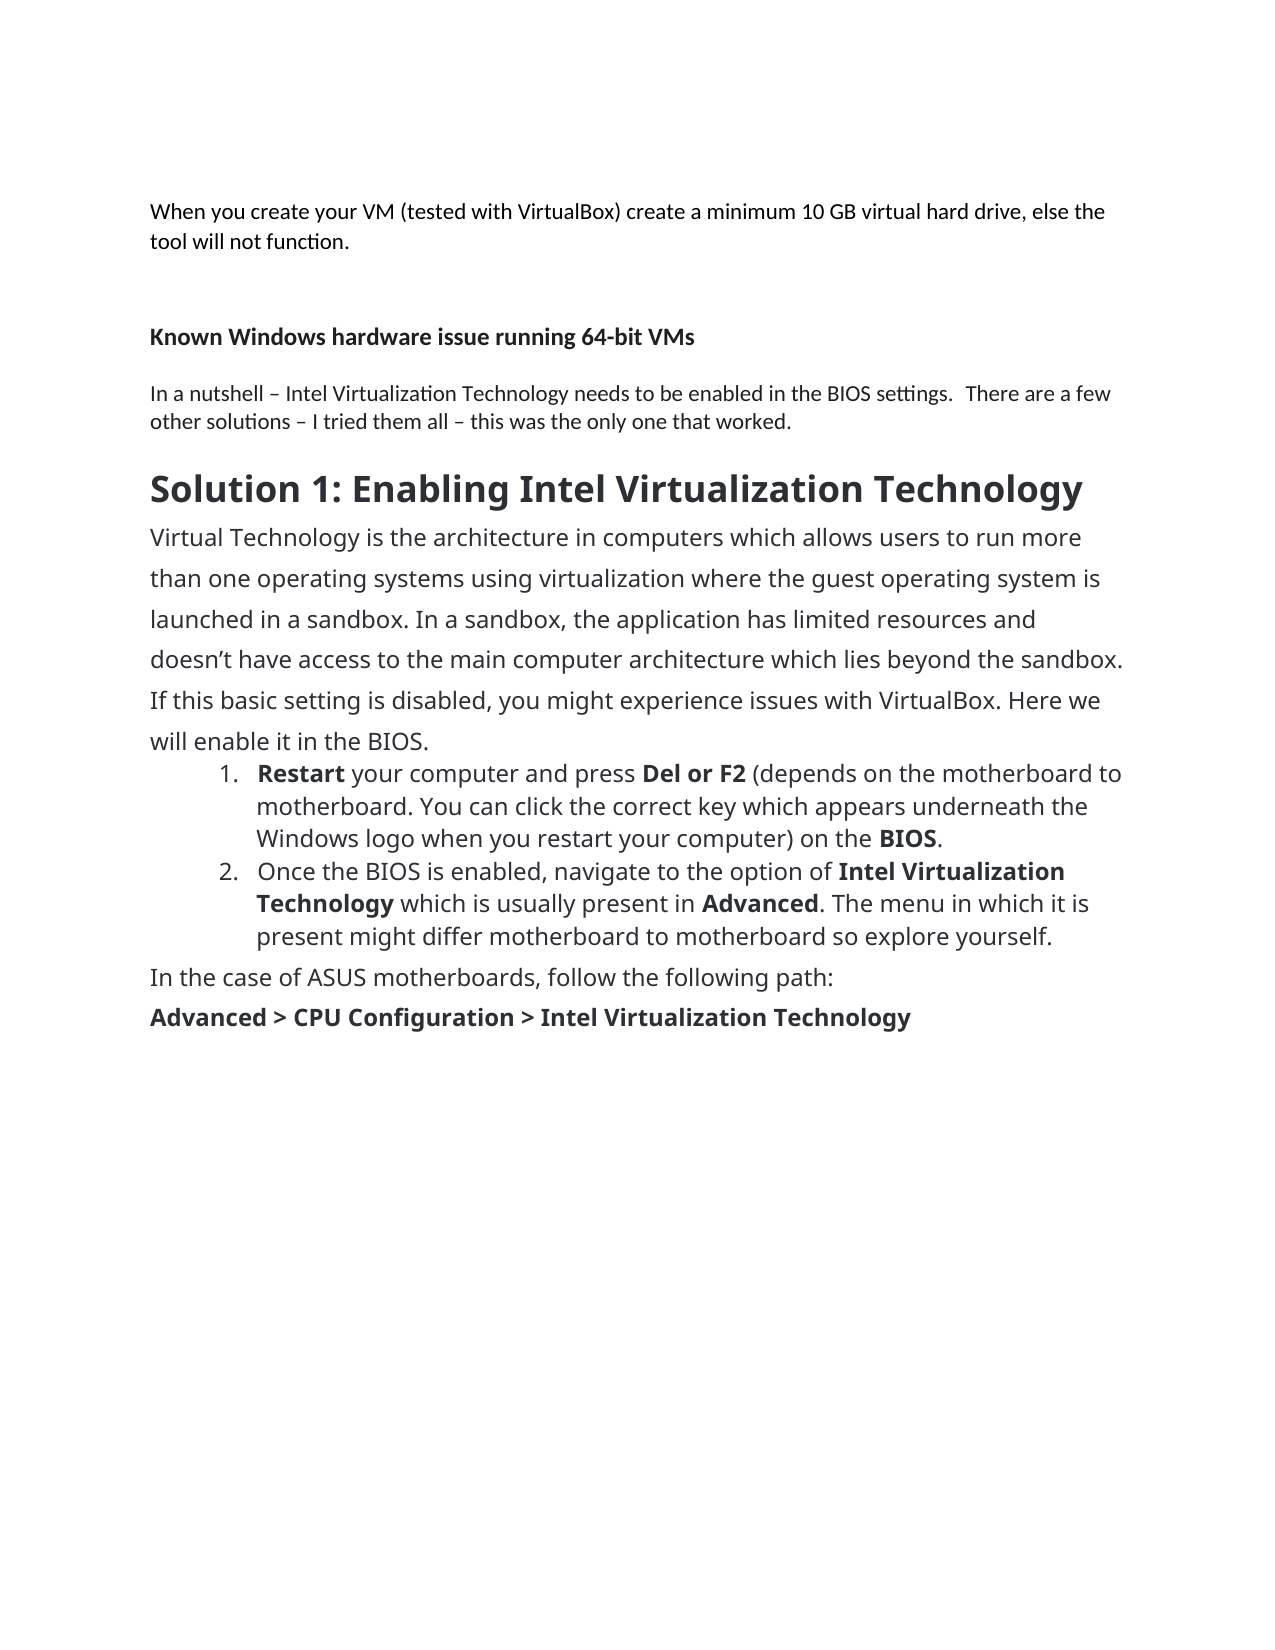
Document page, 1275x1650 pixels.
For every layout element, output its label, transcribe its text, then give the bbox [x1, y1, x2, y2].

text When you create your VM (tested with VirtualBox) create a minimum 10 GB virtual hard drive, else the tool will not function. [150, 197, 1125, 255]
text Virtual Technology is the architecture in computers which allows users to run more than one operating systems using virtualization where the guest operating system is launched in a sandbox. In a sandbox, the application has limited resources and doesn’t have access to the main computer architecture which lies beyond the sandbox. If this basic setting is disabled, you might experience issues with VirtualBox. Here we will enable it in the BIOS. [150, 513, 1125, 757]
text 2. Once the BIOS is enabled, navigate to the option of Intel Virtualization Technology which is usually present in Advanced. The menu in which it is present might differ motherboard to motherboard so explore yourself. [219, 855, 1125, 952]
text Advanced > CPU Configuration > Intel Virtualization Technology [150, 993, 1125, 1034]
text In a nutshell – Intel Virtualization Technology needs to be enabled in the BIOS settings. There are a few other solutions – I tried them all – this was the only one that worked. [150, 379, 1125, 435]
text 1. Restart your computer and press Del or F2 (depends on the motherboard to motherboard. You can click the correct key which appears underneath the Windows logo when you restart your computer) on the BIOS. [219, 757, 1125, 855]
text Solution 1: Enabling Intel Virtualization Technology [150, 463, 1125, 513]
text Known Windows hardware issue running 64-bit VMs [150, 321, 1125, 351]
text In the case of ASUS motherboards, follow the following path: [150, 952, 1125, 993]
